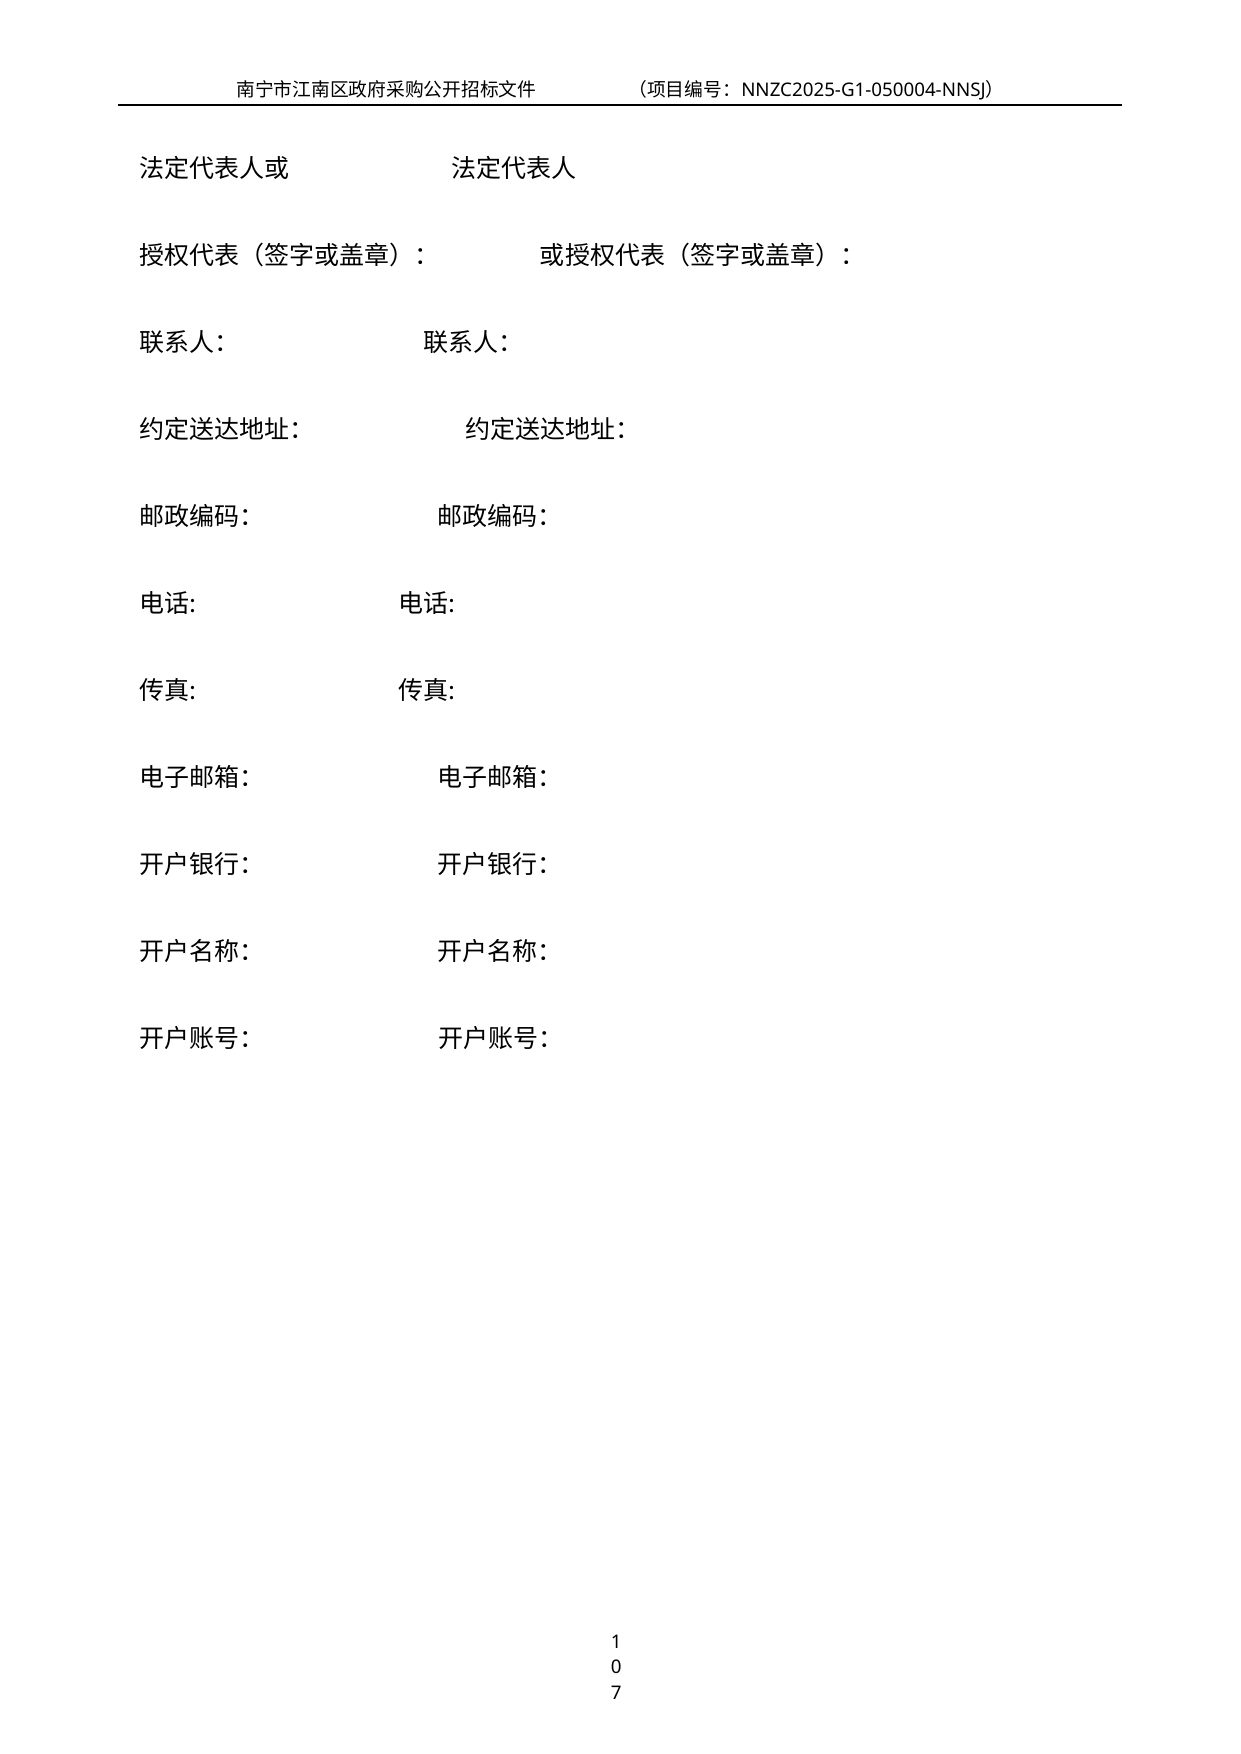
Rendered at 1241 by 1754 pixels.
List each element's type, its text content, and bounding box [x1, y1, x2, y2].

text 开户银行： 开户银行： [118, 828, 1122, 897]
text 法定代表人或 法定代表人 [118, 132, 1122, 201]
text 开户账号： 开户账号： [118, 1002, 1122, 1071]
text 邮政编码： 邮政编码： [118, 480, 1122, 549]
text 授权代表（签字或盖章）： 或授权代表（签字或盖章）： [118, 219, 1122, 288]
text 约定送达地址： 约定送达地址： [118, 393, 1122, 462]
text 联系人： 联系人： [118, 306, 1122, 375]
text 电子邮箱： 电子邮箱： [118, 741, 1122, 810]
text 传真: 传真: [118, 654, 1122, 723]
text 电话: 电话: [118, 567, 1122, 636]
text 开户名称： 开户名称： [118, 915, 1122, 984]
